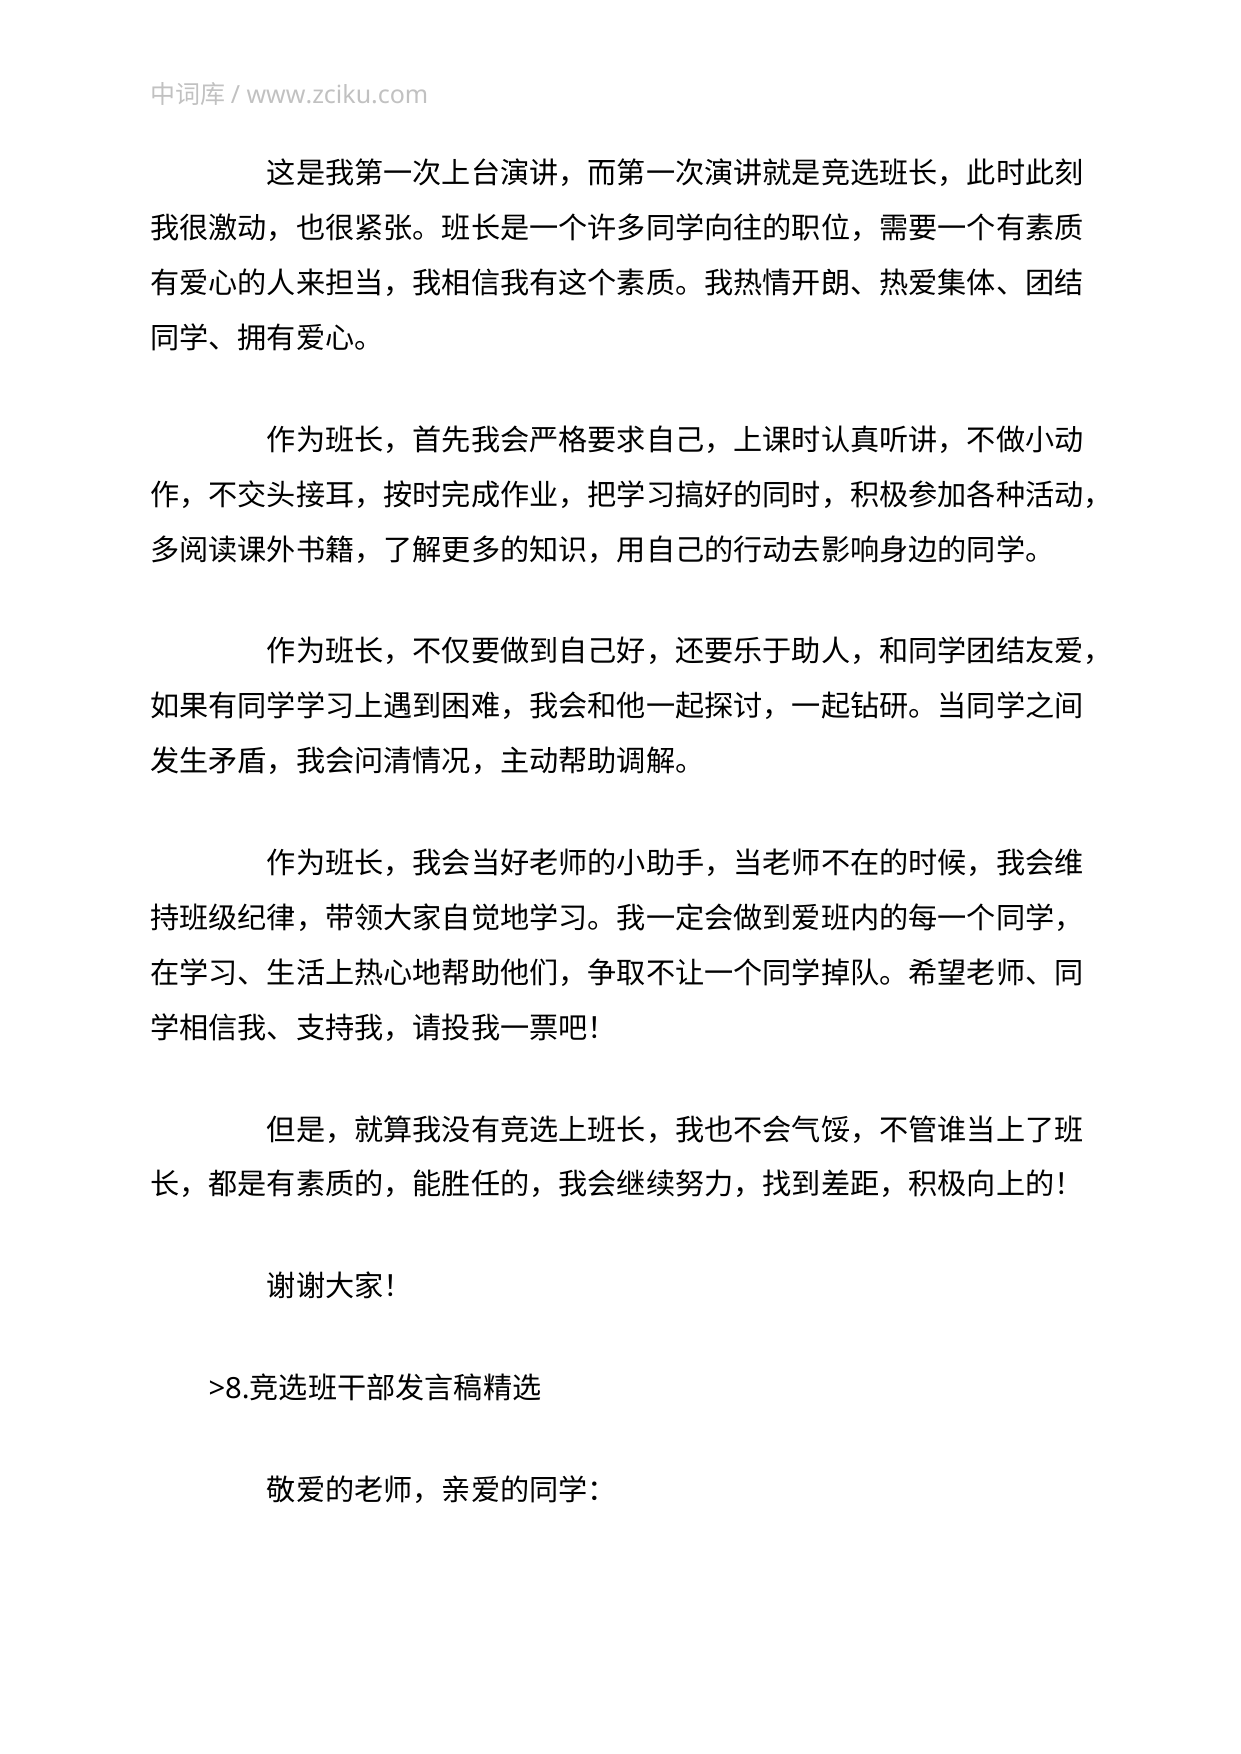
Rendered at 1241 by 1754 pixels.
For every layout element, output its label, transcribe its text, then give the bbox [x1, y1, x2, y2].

text 作为班长，不仅要做到自己好，还要乐于助人，和同学团结友爱，如果有同学学习上遇到困难，我会和他一起探讨，一起钻研。当同学之间发生矛盾，我会问清情况，主动帮助调解。 [150, 628, 1090, 780]
text >8.竞选班干部发言稿精选 [150, 1364, 1090, 1407]
text 谢谢大家！ [150, 1263, 1090, 1305]
text 但是，就算我没有竞选上班长，我也不会气馁，不管谁当上了班长，都是有素质的，能胜任的，我会继续努力，找到差距，积极向上的！ [150, 1106, 1090, 1203]
text 这是我第一次上台演讲，而第一次演讲就是竞选班长，此时此刻我很激动，也很紧张。班长是一个许多同学向往的职位，需要一个有素质有爱心的人来担当，我相信我有这个素质。我热情开朗、热爱集体、团结同学、拥有爱心。 [150, 150, 1090, 357]
text 作为班长，我会当好老师的小助手，当老师不在的时候，我会维持班级纪律，带领大家自觉地学习。我一定会做到爱班内的每一个同学，在学习、生活上热心地帮助他们，争取不让一个同学掉队。希望老师、同学相信我、支持我，请投我一票吧！ [150, 839, 1090, 1047]
text 作为班长，首先我会严格要求自己，上课时认真听讲，不做小动作，不交头接耳，按时完成作业，把学习搞好的同时，积极参加各种活动，多阅读课外书籍，了解更多的知识，用自己的行动去影响身边的同学。 [150, 416, 1090, 568]
text 敬爱的老师，亲爱的同学： [150, 1466, 1090, 1509]
